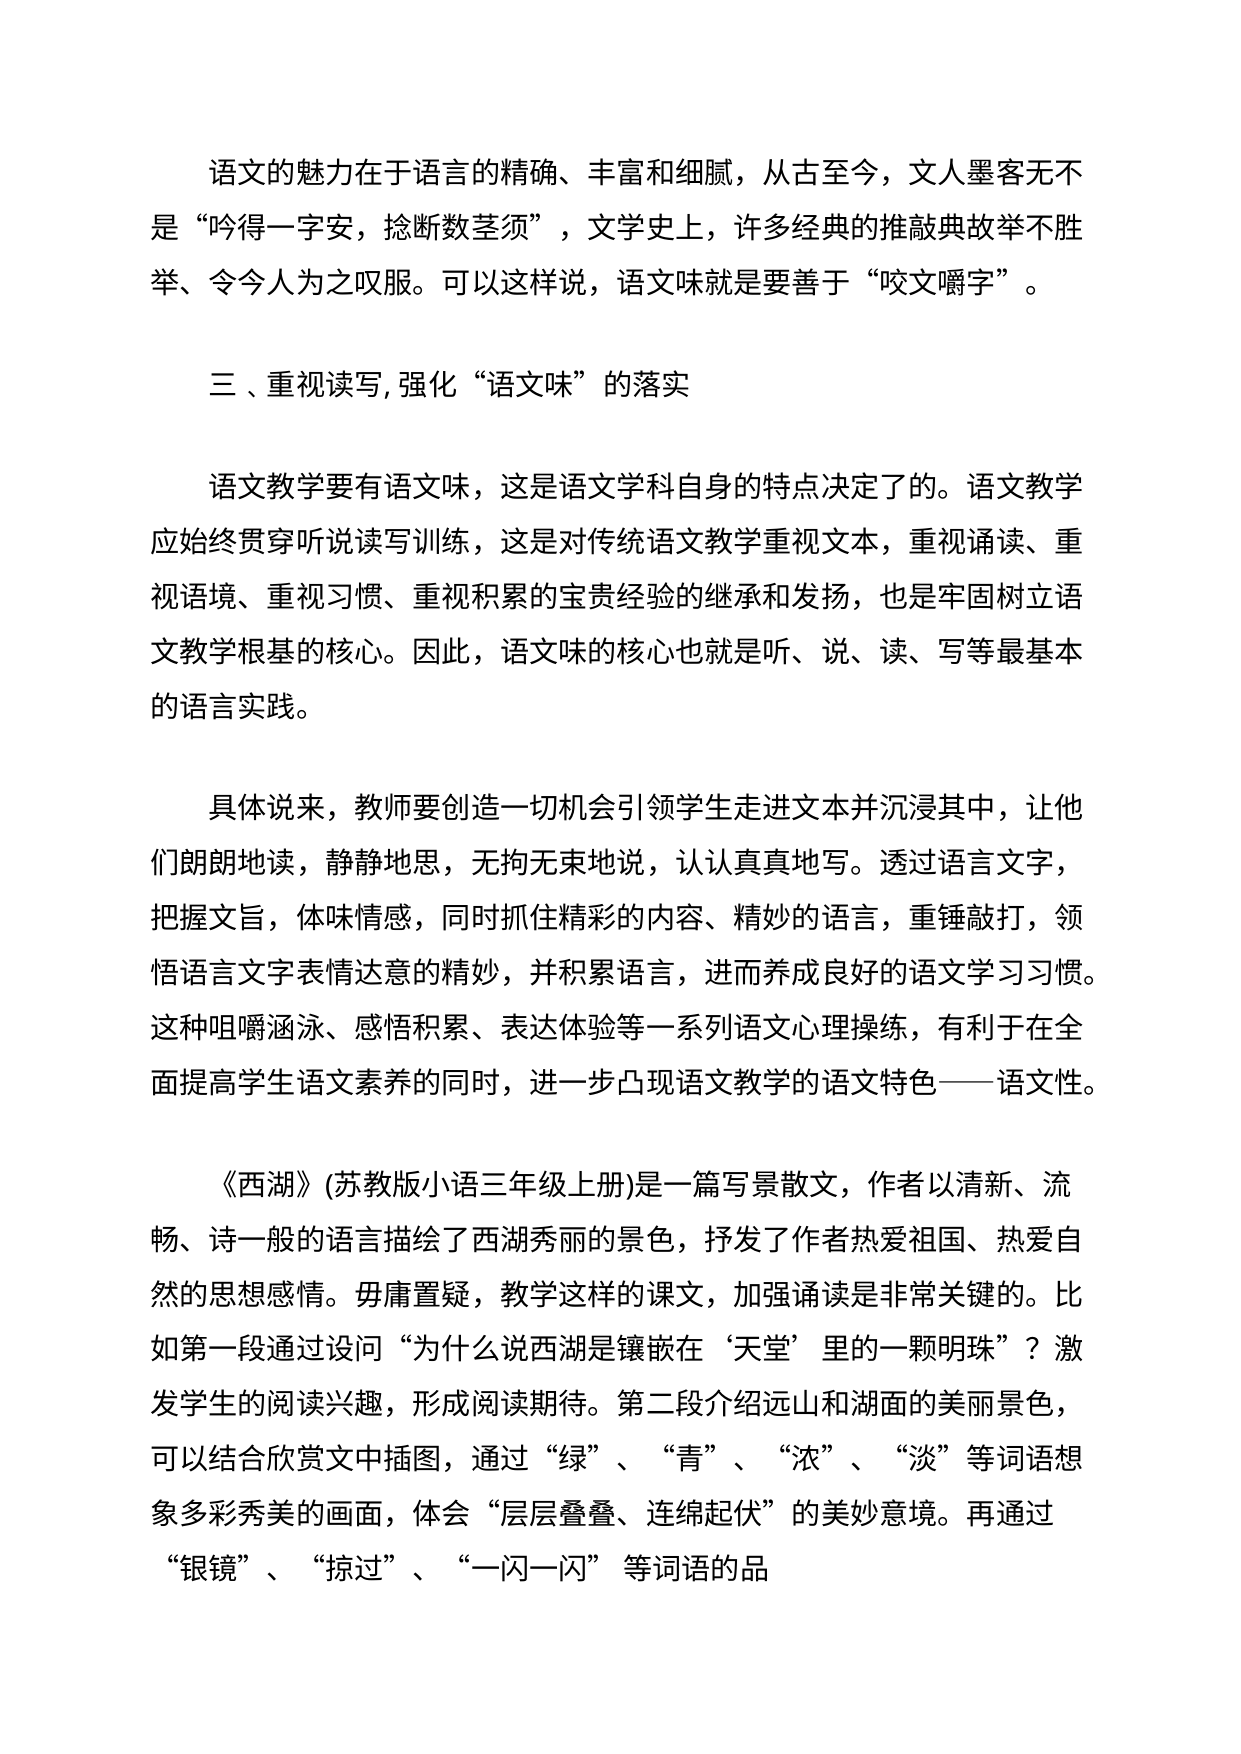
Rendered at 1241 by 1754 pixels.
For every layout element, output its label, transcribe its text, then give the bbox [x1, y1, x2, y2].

text 语文教学要有语文味，这是语文学科自身的特点决定了的。语文教学应始终贯穿听说读写训练，这是对传统语文教学重视文本，重视诵读、重视语境、重视习惯、重视积累的宝贵经验的继承和发扬，也是牢固树立语文教学根基的核心。因此，语文味的核心也就是听、说、读、写等最基本的语言实践。 [150, 463, 1090, 725]
text 《西湖》(苏教版小语三年级上册)是一篇写景散文，作者以清新、流畅、诗一般的语言描绘了西湖秀丽的景色，抒发了作者热爱祖国、热爱自然的思想感情。毋庸置疑，教学这样的课文，加强诵读是非常关键的。比如第一段通过设问“为什么说西湖是镶嵌在‘天堂’里的一颗明珠”？激发学生的阅读兴趣，形成阅读期待。第二段介绍远山和湖面的美丽景色，可以结合欣赏文中插图，通过“绿”、“青”、“浓”、“淡”等词语想象多彩秀美的画面，体会“层层叠叠、连绵起伏”的美妙意境。再通过“银镜”、“掠过”、“一闪一闪” 等词语的品 [150, 1161, 1090, 1588]
text 语文的魅力在于语言的精确、丰富和细腻，从古至今，文人墨客无不是“吟得一字安，捻断数茎须”，文学史上，许多经典的推敲典故举不胜举、令今人为之叹服。可以这样说，语文味就是要善于“咬文嚼字”。 [150, 150, 1090, 302]
text 三﹑重视读写, 强化“语文味”的落实 [150, 362, 1090, 404]
text 具体说来，教师要创造一切机会引领学生走进文本并沉浸其中，让他们朗朗地读，静静地思，无拘无束地说，认认真真地写。透过语言文字，把握文旨，体味情感，同时抓住精彩的内容、精妙的语言，重锤敲打，领悟语言文字表情达意的精妙，并积累语言，进而养成良好的语文学习习惯。这种咀嚼涵泳、感悟积累、表达体验等一系列语文心理操练，有利于在全面提高学生语文素养的同时，进一步凸现语文教学的语文特色——语文性。 [150, 785, 1090, 1102]
